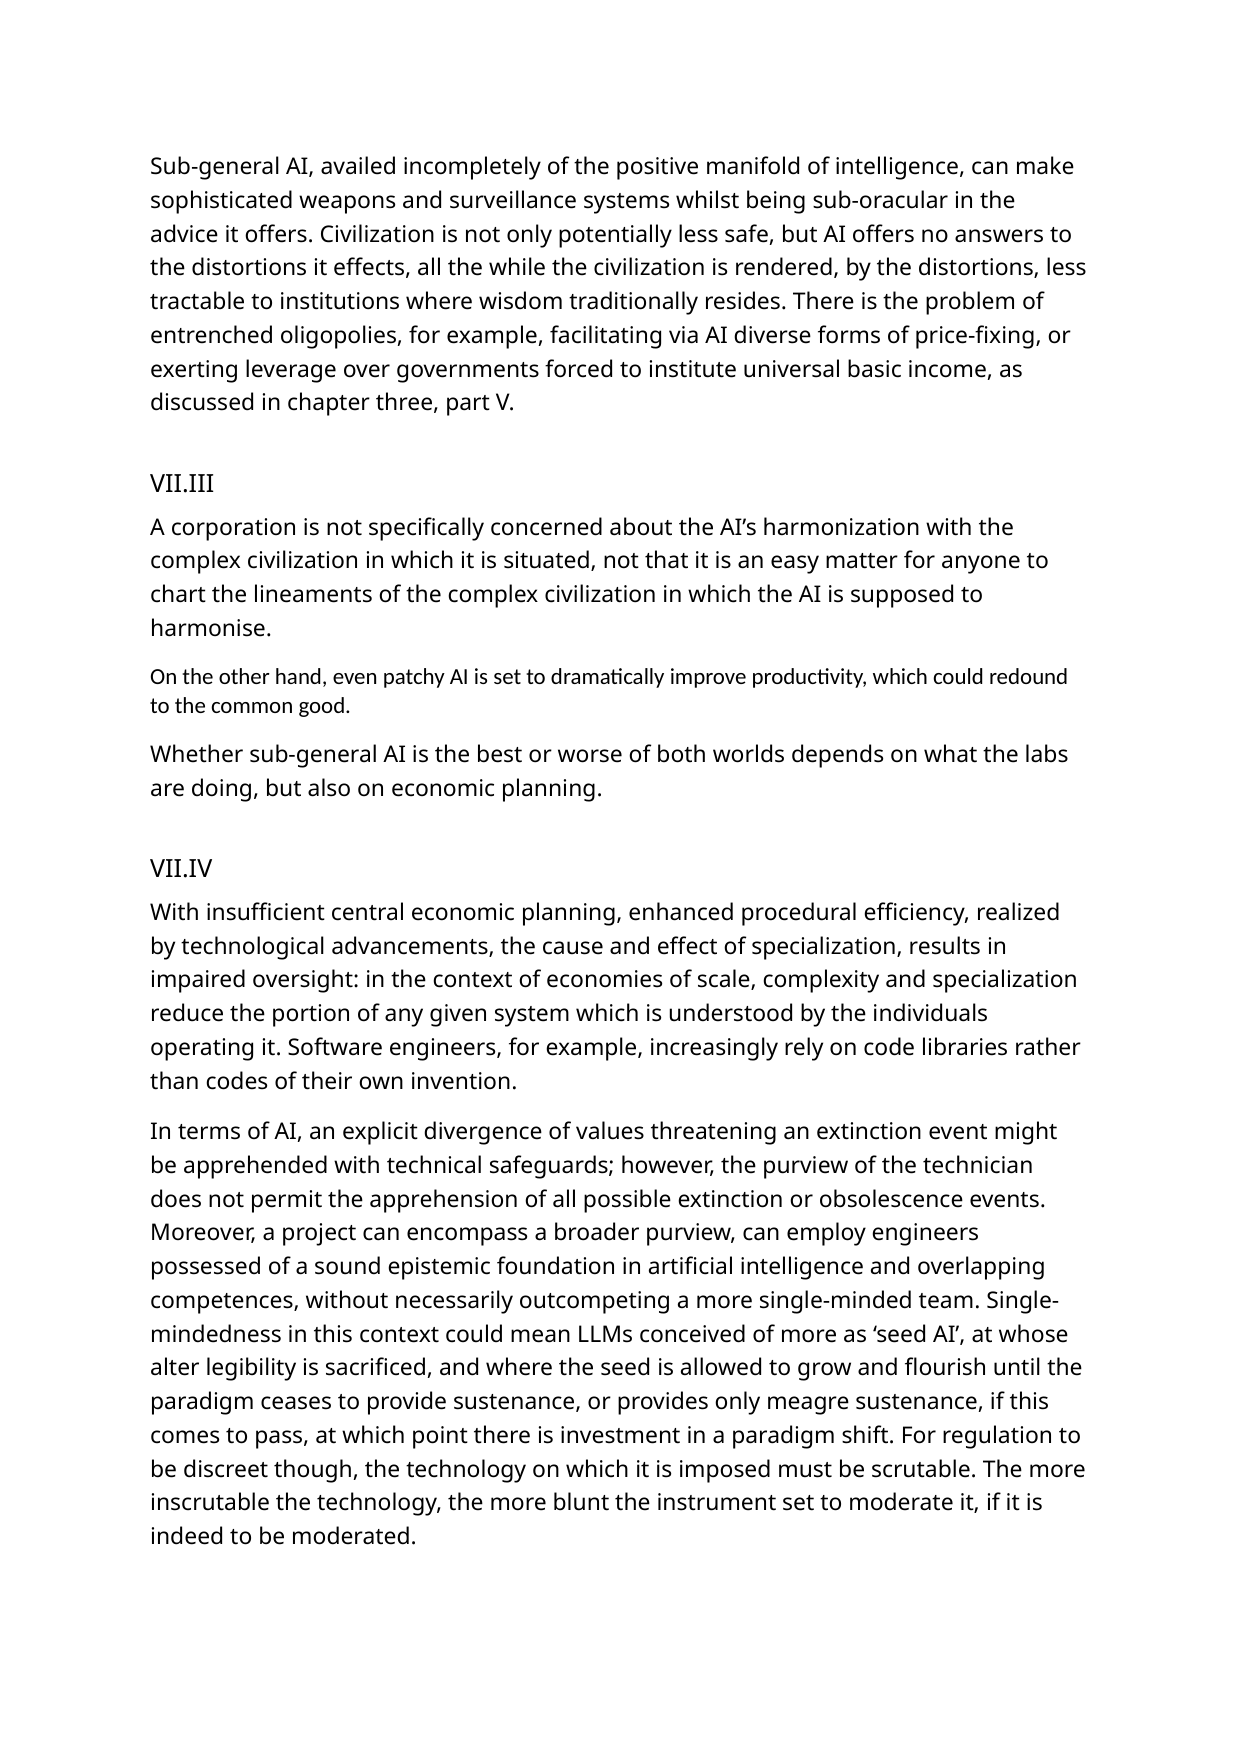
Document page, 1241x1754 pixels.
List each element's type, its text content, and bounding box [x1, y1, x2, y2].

text In terms of AI, an explicit divergence of values threatening an extinction event might be apprehended with technical safeguards; however, the purview of the technician does not permit the apprehension of all possible extinction or obsolescence events. Moreover, a project can encompass a broader purview, can employ engineers possessed of a sound epistemic foundation in artificial intelligence and overlapping competences, without necessarily outcompeting a more single-minded team. Single-mindedness in this context could mean LLMs conceived of more as ‘seed AI’, at whose alter legibility is sacrificed, and where the seed is allowed to grow and flourish until the paradigm ceases to provide sustenance, or provides only meagre sustenance, if this comes to pass, at which point there is investment in a paradigm shift. For regulation to be discreet though, the technology on which it is imposed must be scrutable. The more inscrutable the technology, the more blunt the instrument set to moderate it, if it is indeed to be moderated. [150, 1115, 1090, 1551]
subtitle VII.IV [150, 851, 1090, 885]
text Sub-general AI, availed incompletely of the positive manifold of intelligence, can make sophisticated weapons and surveillance systems whilst being sub-oracular in the advice it offers. Civilization is not only potentially less safe, but AI offers no answers to the distortions it effects, all the while the civilization is rendered, by the distortions, less tractable to institutions where wisdom traditionally resides. There is the problem of entrenched oligopolies, for example, facilitating via AI diverse forms of price-fixing, or exerting leverage over governments forced to institute universal basic income, as discussed in chapter three, part V. [150, 150, 1090, 417]
text With insufficient central economic planning, enhanced procedural efficiency, realized by technological advancements, the cause and effect of specialization, results in impaired oversight: in the context of economies of scale, complexity and specialization reduce the portion of any given system which is understood by the individuals operating it. Software engineers, for example, increasingly rely on code libraries rather than codes of their own invention. [150, 896, 1090, 1096]
text Whether sub-general AI is the best or worse of both worlds depends on what the labs are doing, but also on economic planning. [150, 738, 1090, 803]
subtitle VII.III [150, 466, 1090, 499]
text A corporation is not specifically concerned about the AI’s harmonization with the complex civilization in which it is situated, not that it is an easy matter for anyone to chart the lineaments of the complex civilization in which the AI is supposed to harmonise. [150, 511, 1090, 643]
text On the other hand, even patchy AI is set to dramatically improve productivity, which could redound to the common good. [150, 662, 1090, 720]
